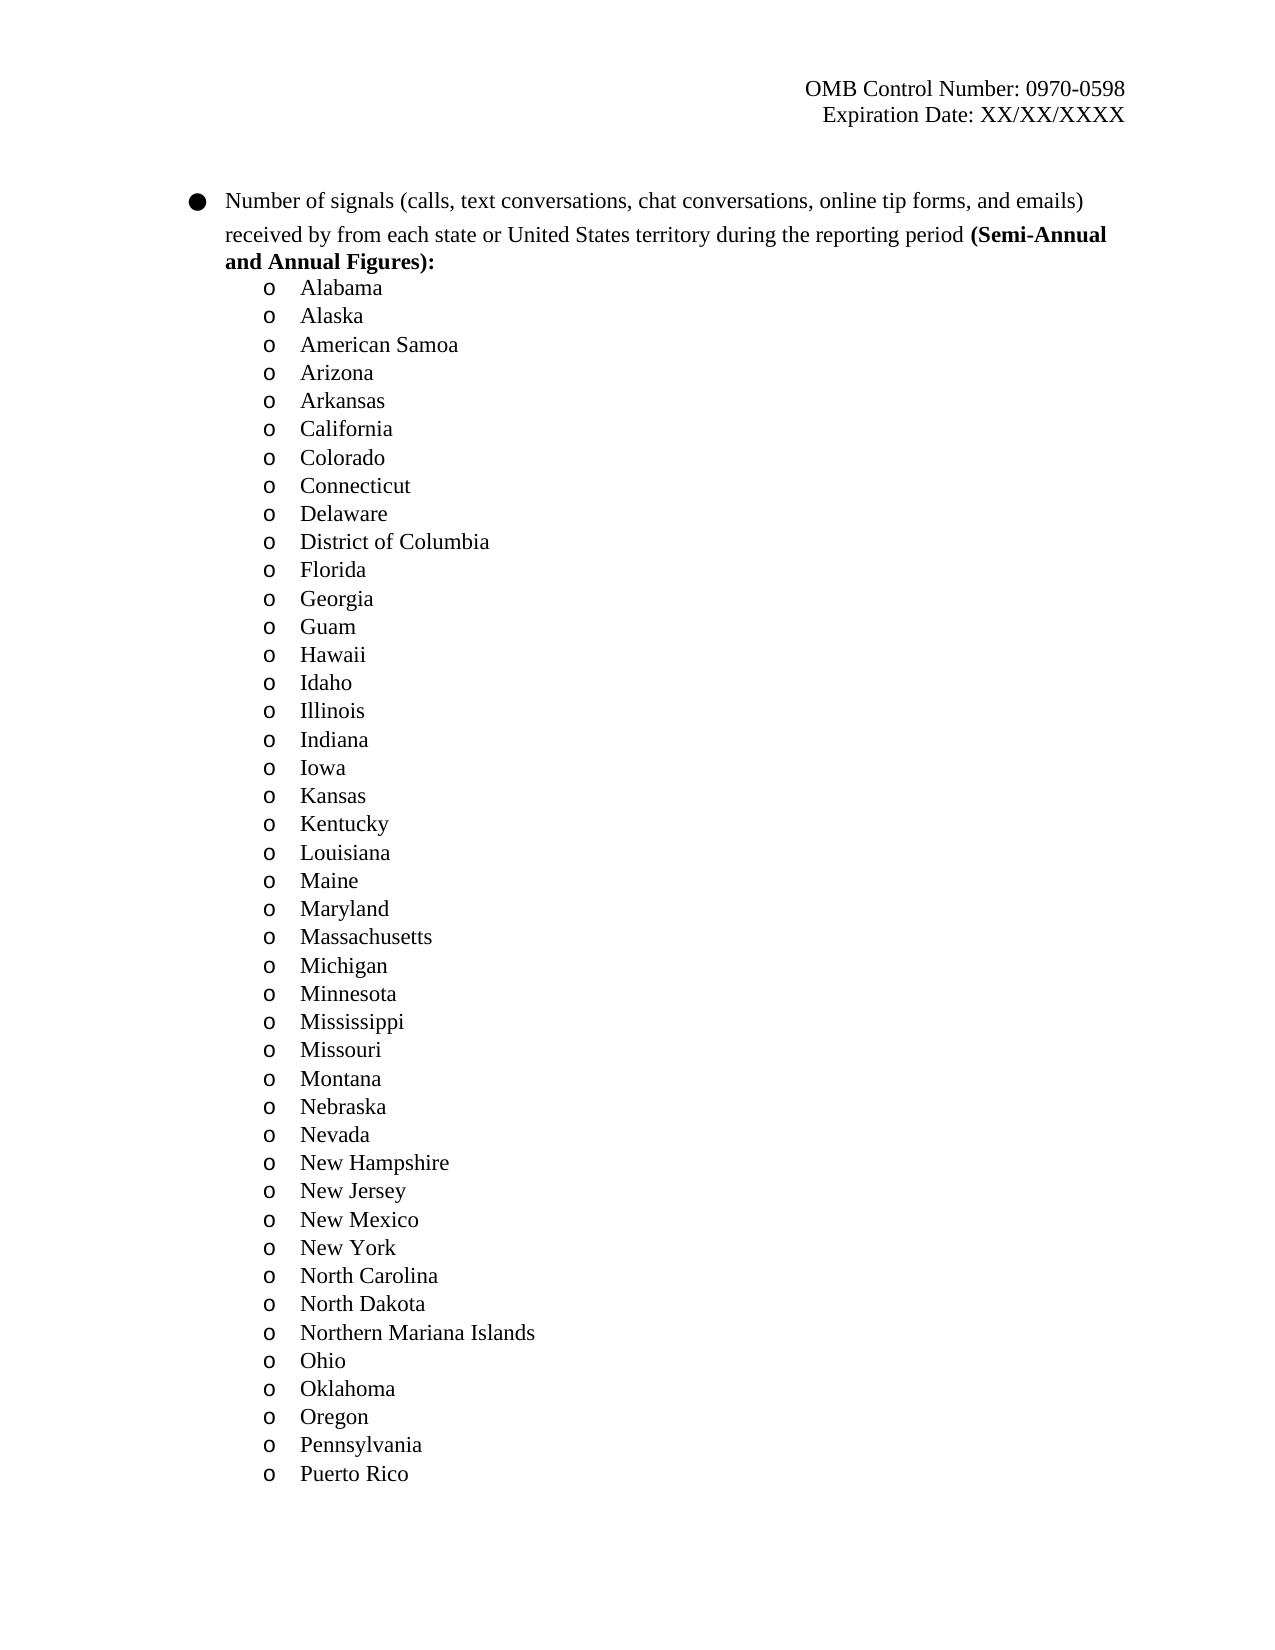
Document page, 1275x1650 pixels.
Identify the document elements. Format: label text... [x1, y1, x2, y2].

list Nebraska [262, 1093, 1125, 1121]
list New Hampshire [262, 1149, 1125, 1177]
list Massachusetts [262, 923, 1125, 952]
list California [262, 415, 1125, 443]
list Puerto Rico [262, 1460, 1125, 1488]
list Connecticut [262, 472, 1125, 500]
list Guam [262, 613, 1125, 641]
list American Samoa [262, 331, 1125, 359]
list District of Columbia [262, 528, 1125, 556]
list Michigan [262, 952, 1125, 980]
list Illinois [262, 698, 1125, 726]
list Maryland [262, 895, 1125, 923]
list Kansas [262, 782, 1125, 811]
list Indiana [262, 726, 1125, 754]
list Hawaii [262, 641, 1125, 669]
list Arizona [262, 359, 1125, 387]
list Georgia [262, 585, 1125, 613]
list Ohio [262, 1347, 1125, 1375]
list Oklahoma [262, 1375, 1125, 1403]
list Colorado [262, 443, 1125, 472]
list Northern Mariana Islands [262, 1319, 1125, 1347]
list Montana [262, 1064, 1125, 1093]
list Pennsylvania [262, 1432, 1125, 1460]
list Delaware [262, 500, 1125, 528]
list Louisiana [262, 839, 1125, 867]
list Idaho [262, 669, 1125, 698]
list New Jersey [262, 1177, 1125, 1206]
list Number of signals (calls, text conversations, chat conversations, online tip forms, and emails) received by from each state or United States territory during the reporting period (Semi-Annual and Annual Figures): [187, 174, 1125, 274]
list Alabama [262, 274, 1125, 302]
list Mississippi [262, 1008, 1125, 1036]
list North Dakota [262, 1290, 1125, 1319]
list Maine [262, 867, 1125, 895]
list Nevada [262, 1121, 1125, 1149]
list Oregon [262, 1403, 1125, 1432]
list Minnesota [262, 980, 1125, 1008]
list Florida [262, 556, 1125, 585]
list New York [262, 1234, 1125, 1262]
list Arkansas [262, 387, 1125, 415]
list Kentucky [262, 811, 1125, 839]
list Missouri [262, 1036, 1125, 1064]
list Iowa [262, 754, 1125, 782]
list New Mexico [262, 1206, 1125, 1234]
list Alaska [262, 302, 1125, 331]
list North Carolina [262, 1262, 1125, 1290]
